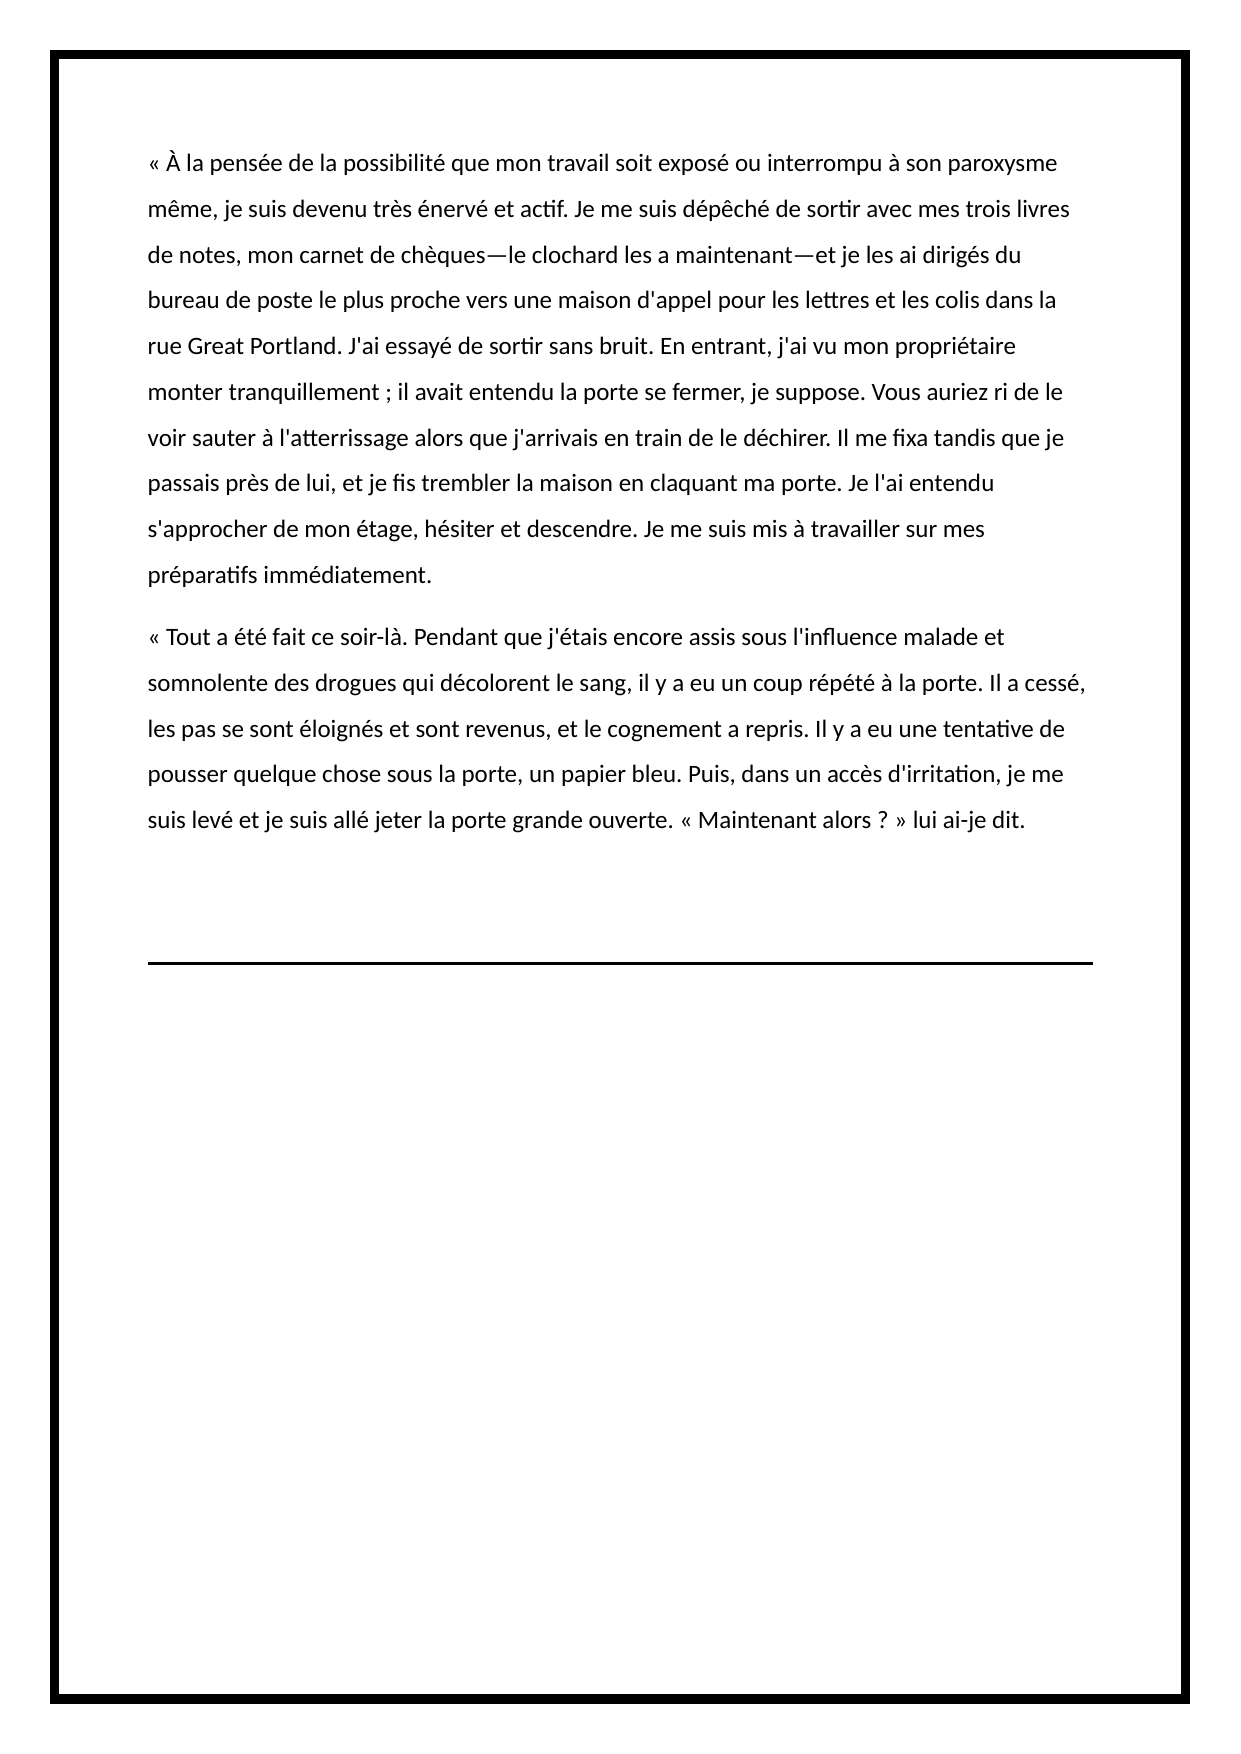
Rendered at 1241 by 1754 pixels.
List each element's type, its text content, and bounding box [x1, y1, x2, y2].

text « À la pensée de la possibilité que mon travail soit exposé ou interrompu à son paroxysme même, je suis devenu très énervé et actif. Je me suis dépêché de sortir avec mes trois livres de notes, mon carnet de chèques—le clochard les a maintenant—et je les ai dirigés du bureau de poste le plus proche vers une maison d'appel pour les lettres et les colis dans la rue Great Portland. J'ai essayé de sortir sans bruit. En entrant, j'ai vu mon propriétaire monter tranquillement ; il avait entendu la porte se fermer, je suppose. Vous auriez ri de le voir sauter à l'atterrissage alors que j'arrivais en train de le déchirer. Il me fixa tandis que je passais près de lui, et je fis trembler la maison en claquant ma porte. Je l'ai entendu s'approcher de mon étage, hésiter et descendre. Je me suis mis à travailler sur mes préparatifs immédiatement. [147, 147, 1093, 589]
text « Tout a été fait ce soir-là. Pendant que j'étais encore assis sous l'influence malade et somnolente des drogues qui décolorent le sang, il y a eu un coup répété à la porte. Il a cessé, les pas se sont éloignés et sont revenus, et le cognement a repris. Il y a eu une tentative de pousser quelque chose sous la porte, un papier bleu. Puis, dans un accès d'irritation, je me suis levé et je suis allé jeter la porte grande ouverte. « Maintenant alors ? » lui ai-je dit. [147, 621, 1093, 835]
